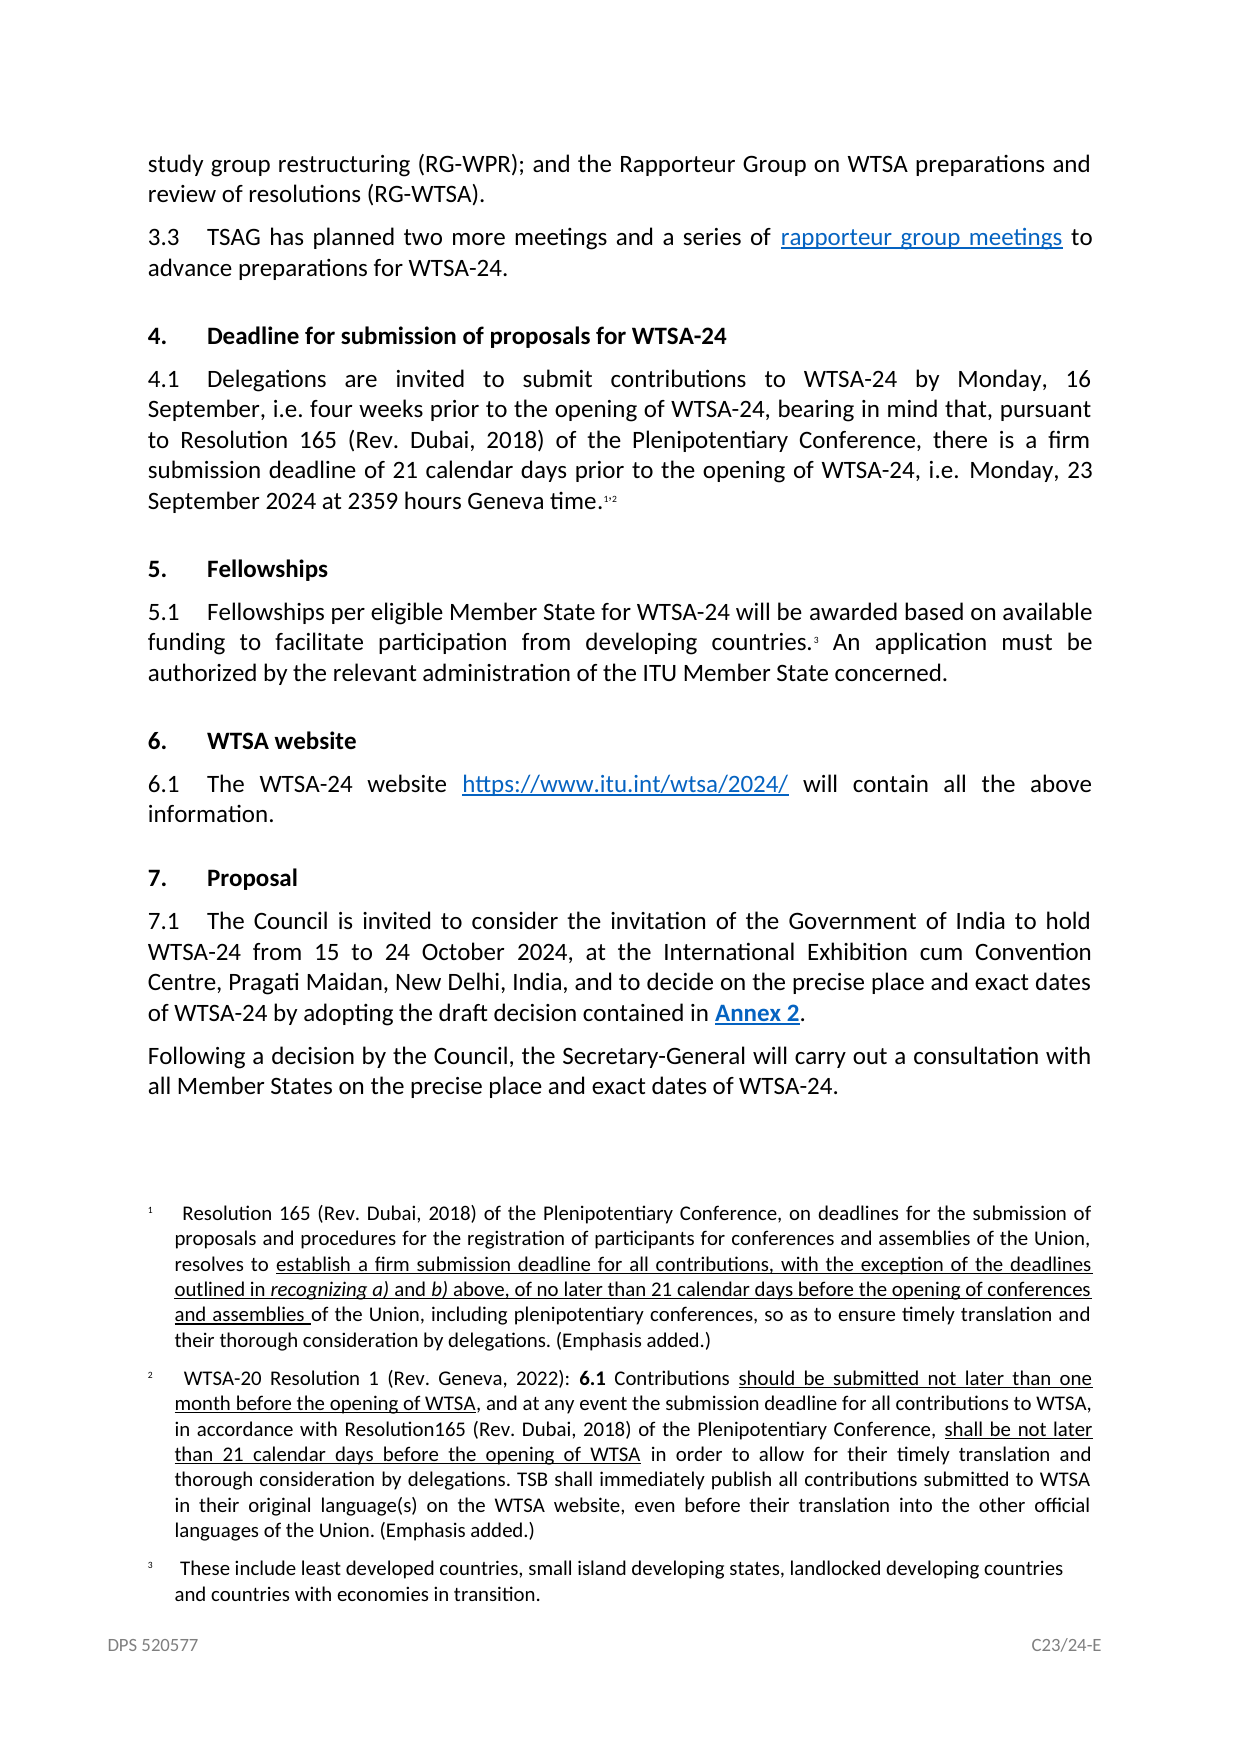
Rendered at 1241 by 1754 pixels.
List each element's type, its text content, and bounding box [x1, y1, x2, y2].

text 6. WTSA website [148, 725, 1092, 756]
text 4. Deadline for submission of proposals for WTSA-24 [148, 320, 1092, 350]
list 6.1 The WTSA-24 website https://www.itu.int/wtsa/2024/ will contain all the above information. [148, 768, 1092, 829]
text 7. Proposal [148, 862, 1092, 893]
list 5.1 Fellowships per eligible Member State for WTSA-24 will be awarded based on available funding to facilitate participation from developing countries. An application must be authorized by the relevant administration of the ITU Member State concerned. [148, 596, 1092, 687]
text 3.3 TSAG has planned two more meetings and a series of rapporteur group meetings to advance preparations for WTSA-24. [148, 221, 1092, 282]
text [148, 148, 1092, 209]
list 4.1 Delegations are invited to submit contributions to WTSA-24 by Monday, 16 September, i.e. four weeks prior to the opening of WTSA-24, bearing in mind that, pursuant to Resolution 165 (Rev. Dubai, 2018) of the Plenipotentiary Conference, there is a firm submission deadline of 21 calendar days prior to the opening of WTSA-24, i.e. Monday, 23 September 2024 at 2359 hours Geneva time., [148, 363, 1092, 515]
text Following a decision by the Council, the Secretary-General will carry out a consultation with all Member States on the precise place and exact dates of WTSA-24. [148, 1040, 1092, 1101]
text 7.1 The Council is invited to consider the invitation of the Government of India to hold WTSA-24 from 15 to 24 October 2024, at the International Exhibition cum Convention Centre, Pragati Maidan, New Delhi, India, and to decide on the precise place and exact dates of WTSA-24 by adopting the draft decision contained in Annex 2. [148, 905, 1092, 1027]
text 5. Fellowships [148, 553, 1092, 583]
